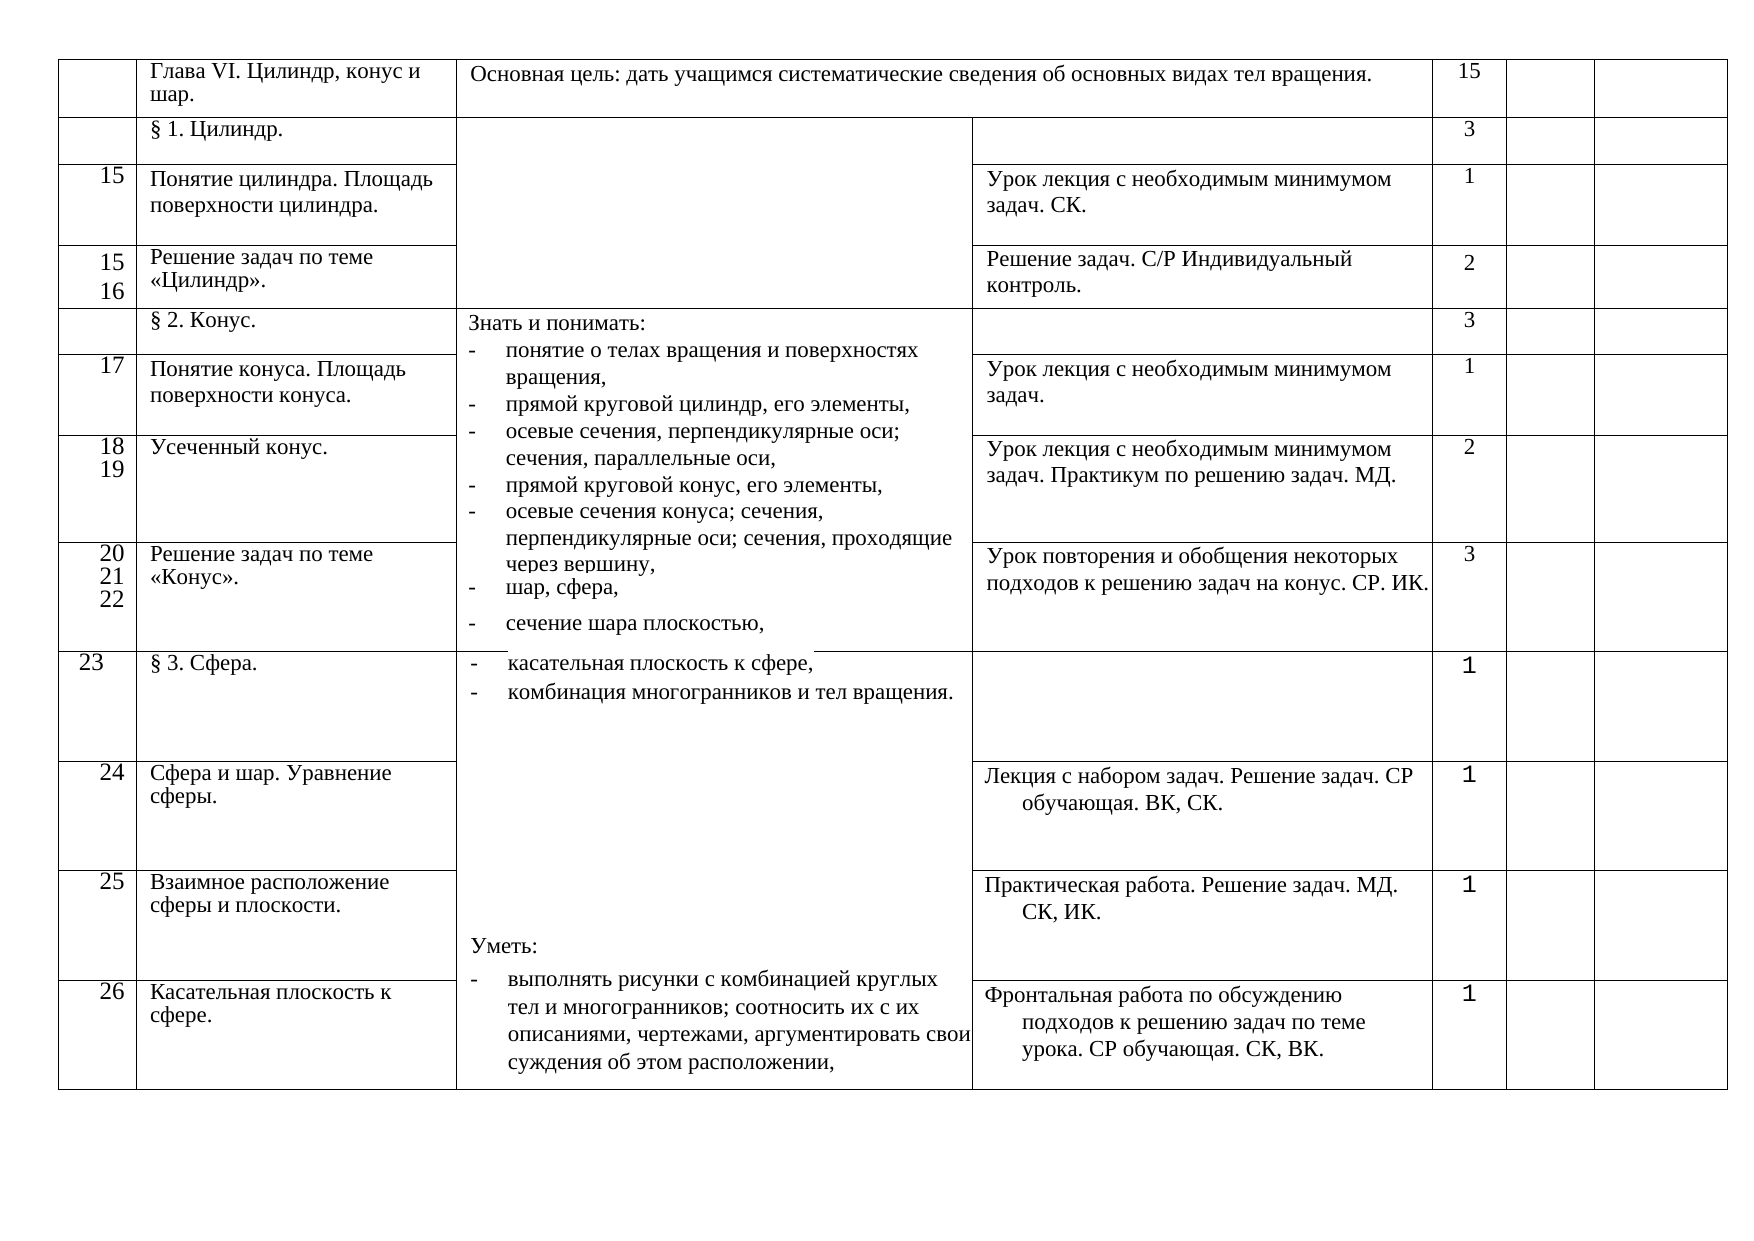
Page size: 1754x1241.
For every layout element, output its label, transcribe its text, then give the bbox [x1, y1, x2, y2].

table_cell 1 [1433, 871, 1506, 980]
table_cell 1 [1433, 652, 1506, 761]
table_cell Решение задач по теме «Цилиндр». [137, 246, 456, 308]
table_cell 20 21 22 [59, 543, 136, 651]
table_cell 2 [1433, 246, 1506, 308]
table_cell [1507, 165, 1594, 245]
table_cell [973, 652, 1432, 761]
table_cell 25 [59, 871, 136, 980]
table_cell Практическая работа. Решение задач. МД. СК, ИК. [973, 871, 1432, 980]
table_cell Сфера и шар. Уравнение сферы. [137, 762, 456, 870]
table_cell 1 [1433, 355, 1506, 435]
table_cell [1595, 652, 1727, 761]
table_cell Касательная плоскость к сфере. [137, 981, 456, 1089]
table_cell [1507, 309, 1594, 354]
table_cell Усеченный конус. [137, 436, 456, 542]
table_cell [973, 118, 1432, 164]
table_cell [1507, 894, 1594, 980]
table_cell Основная цель: дать учащимся систематические сведения об основных видах тел вращения. [457, 60, 1432, 117]
table_cell Понятие цилиндра. Площадь поверхности цилиндра. [137, 165, 456, 245]
table_cell 1 [1433, 165, 1506, 245]
table_cell 26 [59, 981, 136, 1089]
table_cell [1595, 309, 1727, 354]
table_cell [1595, 436, 1727, 542]
table_cell [59, 309, 136, 354]
table_cell [1595, 118, 1727, 164]
table_cell § 3. Сфера. [137, 652, 456, 761]
table_cell [1595, 246, 1727, 308]
table_cell [973, 309, 1432, 354]
table_cell Урок лекция с необходимым минимумом задач. [973, 355, 1432, 435]
table_cell [1595, 165, 1727, 245]
table_cell Понятие конуса. Площадь поверхности конуса. [137, 355, 456, 435]
table_cell 24 [59, 762, 136, 870]
table_cell § 1. Цилиндр. [137, 118, 456, 164]
table_cell Решение задач по теме «Конус». [137, 543, 456, 651]
table_cell 15 [59, 165, 136, 245]
table_cell § 2. Конус. [137, 309, 456, 354]
table_cell [1595, 355, 1727, 435]
table_cell 17 [59, 355, 136, 435]
table_cell 23 [59, 652, 136, 761]
table_cell касательная плоскость к сфере, комбинация многогранников и тел вращения. Уметь: выполнять рисунки с комбинацией круглых тел и многогранников; соотносить их с их описаниями, чертежами, аргументировать свои суждения об этом расположении, решать задачи на вычисление площадей поверхностей круглых тел, решать задачи, требующие распознавания различных тел вращения и их сечений, построения соответствующих чертежей. [457, 652, 972, 1089]
table_cell [1507, 785, 1594, 870]
table_cell 1 [1433, 762, 1506, 870]
table_cell [1507, 118, 1594, 164]
table_cell 1 [1433, 981, 1506, 1089]
table_cell [1595, 871, 1727, 980]
table_cell Урок лекция с необходимым минимумом задач. Практикум по решению задач. МД. [973, 436, 1432, 542]
table_cell Урок повторения и обобщения некоторых подходов к решению задач на конус. СР. ИК. [973, 543, 1432, 651]
table_cell Знать и понимать: понятие о телах вращения и поверхностях вращения, прямой круговой цилиндр, его элементы, осевые сечения, перпендикулярные оси; сечения, параллельные оси, прямой круговой конус, его элементы, осевые сечения конуса; сечения, перпендикулярные оси; сечения, проходящие через вершину, шар, сфера, сечение шара плоскостью, [457, 309, 972, 651]
table_cell [1507, 436, 1594, 542]
table_cell 2 [1433, 436, 1506, 542]
table_cell [1595, 60, 1727, 117]
table_cell Решение задач. С/Р Индивидуальный контроль. [973, 246, 1432, 308]
table_cell 3 [1433, 309, 1506, 354]
table_cell 15 [1433, 60, 1506, 117]
table_cell 3 [1433, 118, 1506, 164]
table_cell [1507, 543, 1594, 651]
table_cell Взаимное расположение сферы и плоскости. [137, 871, 456, 980]
table_cell Урок лекция с необходимым минимумом задач. СК. [973, 165, 1432, 245]
table_cell [1595, 543, 1727, 651]
table_cell Фронтальная работа по обсуждению подходов к решению задач по теме урока. СР обучающая. СК, ВК. [973, 981, 1432, 1089]
table_cell [1507, 1004, 1594, 1089]
table_cell Глава VI. Цилиндр, конус и шар. [137, 60, 456, 117]
table_cell [1507, 246, 1594, 308]
table_cell [1595, 981, 1727, 1089]
table_cell [59, 60, 136, 117]
table_cell 3 [1433, 543, 1506, 651]
table_cell 18 19 [59, 436, 136, 542]
table_cell [1507, 355, 1594, 435]
table_cell Лекция с набором задач. Решение задач. СР обучающая. ВК, СК. [973, 762, 1432, 870]
table_cell [1507, 60, 1594, 117]
table_cell [59, 118, 136, 164]
table_cell 15 16 [59, 246, 136, 308]
table_cell [1507, 675, 1594, 761]
table_cell [1595, 762, 1727, 870]
table_cell [457, 118, 972, 308]
